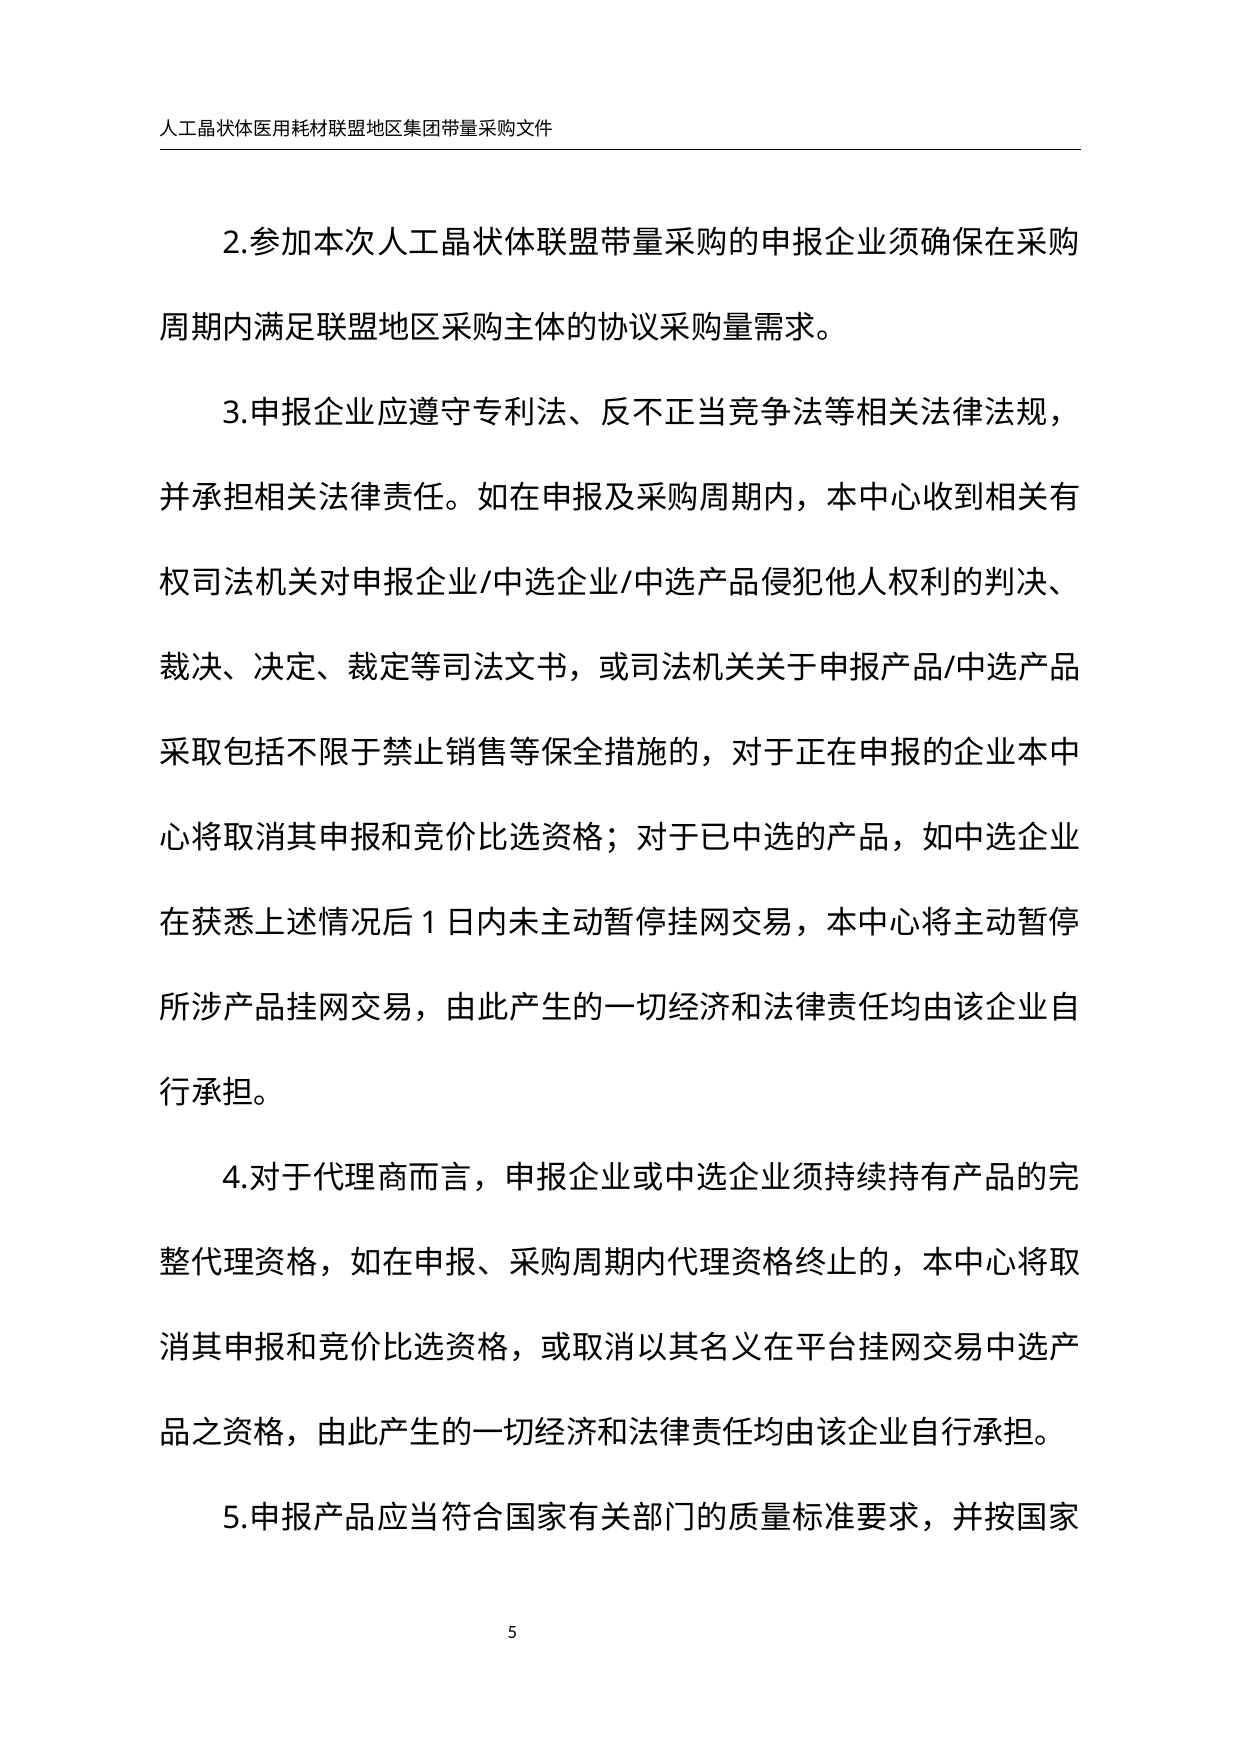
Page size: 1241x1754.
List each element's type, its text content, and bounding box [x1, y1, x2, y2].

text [159, 1472, 1081, 1557]
text 2.参加本次人工晶状体联盟带量采购的申报企业须确保在采购周期内满足联盟地区采购主体的协议采购量需求。 [159, 197, 1081, 367]
text 4.对于代理商而言，申报企业或中选企业须持续持有产品的完整代理资格，如在申报、采购周期内代理资格终止的，本中心将取消其申报和竞价比选资格，或取消以其名义在平台挂网交易中选产品之资格，由此产生的一切经济和法律责任均由该企业自行承担。 [159, 1132, 1081, 1472]
text 3.申报企业应遵守专利法、反不正当竞争法等相关法律法规，并承担相关法律责任。如在申报及采购周期内，本中心收到相关有权司法机关对申报企业/中选企业/中选产品侵犯他人权利的判决、裁决、决定、裁定等司法文书，或司法机关关于申报产品/中选产品采取包括不限于禁止销售等保全措施的，对于正在申报的企业本中心将取消其申报和竞价比选资格；对于已中选的产品，如中选企业在获悉上述情况后1日内未主动暂停挂网交易，本中心将主动暂停所涉产品挂网交易，由此产生的一切经济和法律责任均由该企业自行承担。 [159, 367, 1081, 1132]
